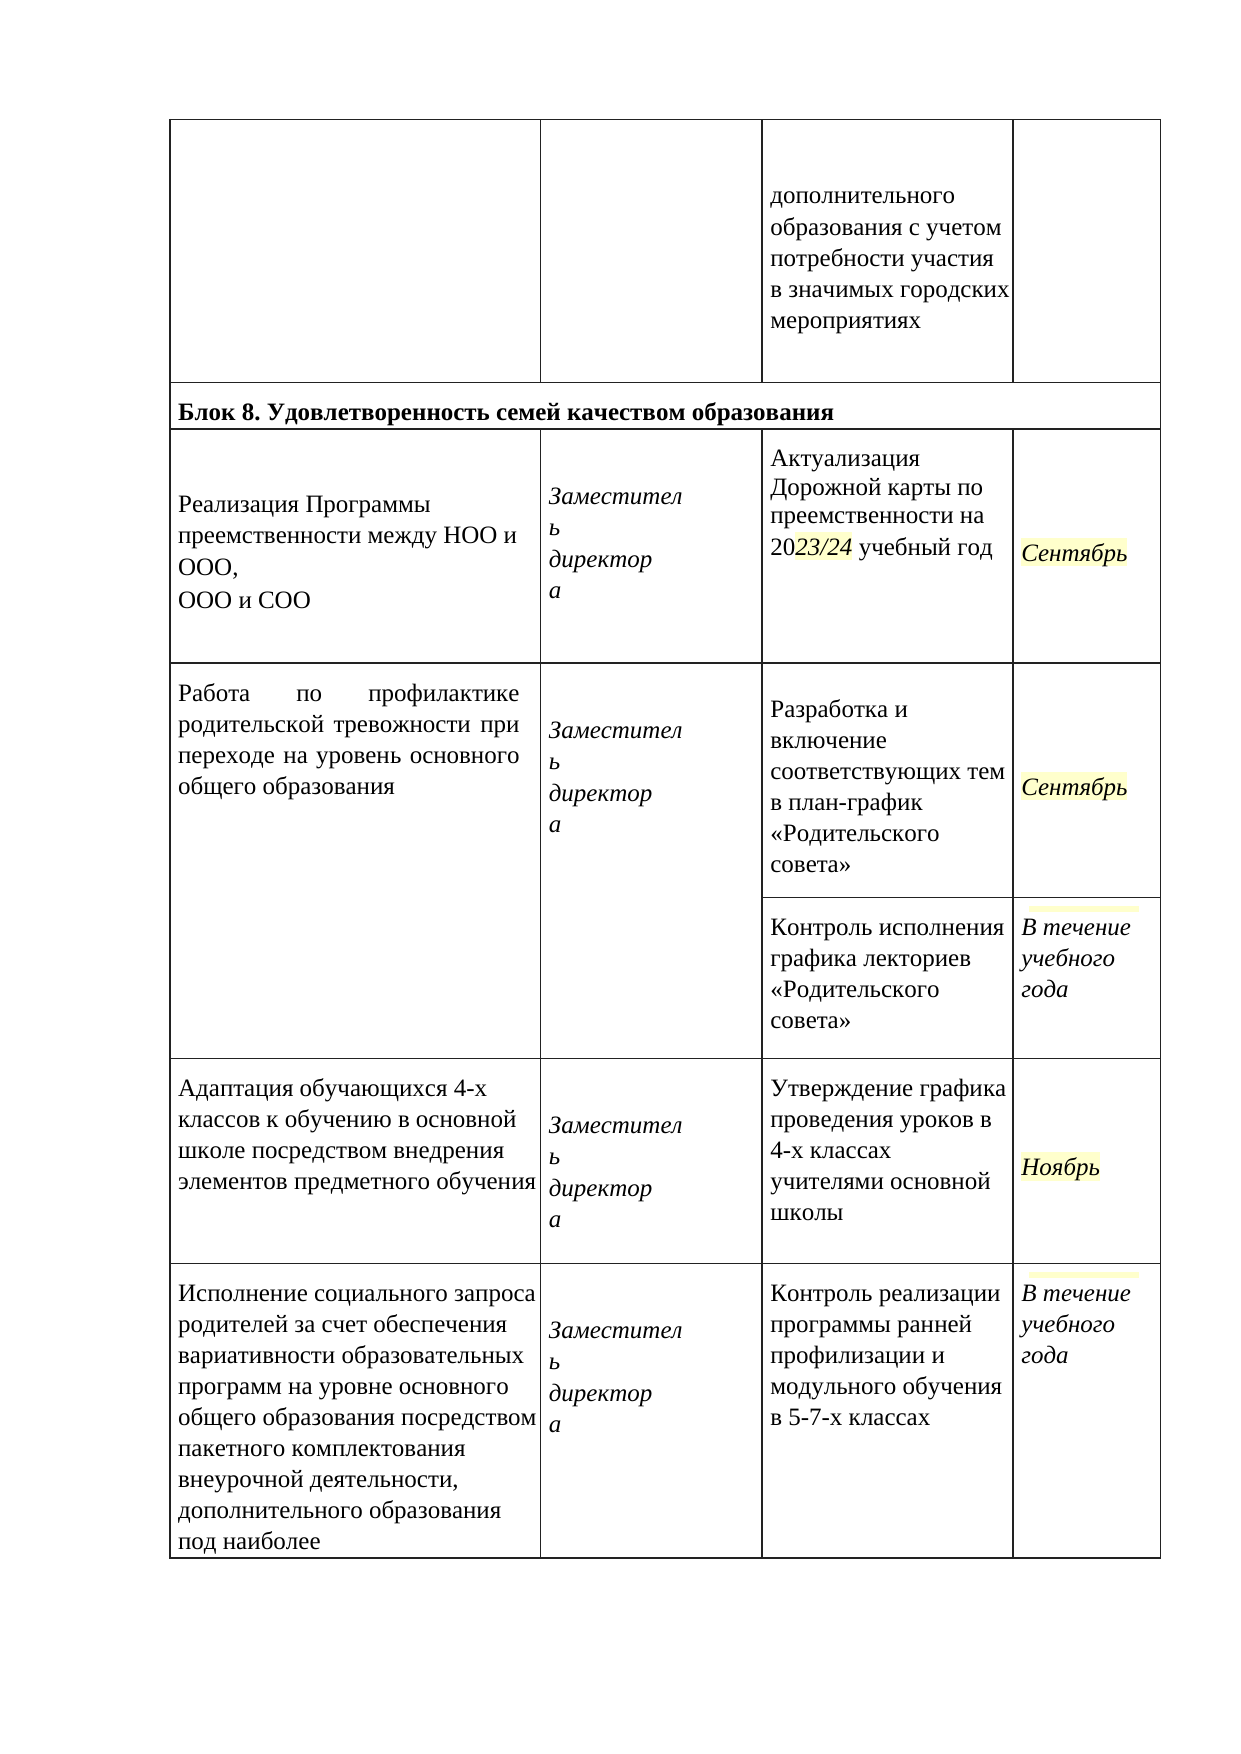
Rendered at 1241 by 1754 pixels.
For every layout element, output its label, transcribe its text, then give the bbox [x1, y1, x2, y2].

table_cell [171, 120, 540, 382]
table_cell В течение учебного года [1014, 1264, 1160, 1557]
table_cell [541, 430, 761, 662]
table_cell Реализация Программы преемственности между НОО и ООО, ООО и СОО [171, 430, 540, 662]
table_cell Контроль исполнения графика лекториев «Родительского совета» [763, 898, 1012, 1057]
table_cell [541, 1059, 761, 1262]
table_cell Адаптация обучающихся 4-х классов к обучению в основной школе посредством внедрения элементов предметного обучения [171, 1059, 540, 1262]
table_cell Сентябрь [1014, 664, 1160, 896]
table_cell В течение учебного года [1014, 898, 1160, 1057]
table_cell Разработка и включение соответствующих тем в план-график «Родительского совета» [763, 664, 1012, 896]
table_cell Работа по профилактике родительской тревожности при переходе на уровень основного общего образования [171, 664, 540, 1057]
table_cell Утверждение графика проведения уроков в 4-х классах учителями основной школы [763, 1059, 1012, 1262]
table_cell Актуализация Дорожной карты по преемственности на 2023/24 учебный год [763, 430, 1012, 662]
table_cell [541, 1264, 761, 1557]
table_cell [541, 664, 761, 1057]
table_cell дополнительного образования с учетом потребности участия в значимых городских мероприятиях [763, 120, 1012, 382]
table_cell Сентябрь [1014, 430, 1160, 662]
table_cell Контроль реализации программы ранней профилизации и модульного обучения в 5-7-х классах [763, 1264, 1012, 1557]
table_cell Блок 8. Удовлетворенность семей качеством образования [171, 383, 1160, 428]
table_cell Исполнение социального запроса родителей за счет обеспечения вариативности образовательных программ на уровне основного общего образования посредством пакетного комплектования внеурочной деятельности, дополнительного образования под наиболее [171, 1264, 540, 1557]
table_cell Ноябрь [1014, 1059, 1160, 1262]
table_cell [541, 120, 761, 382]
table_cell [1014, 120, 1160, 382]
